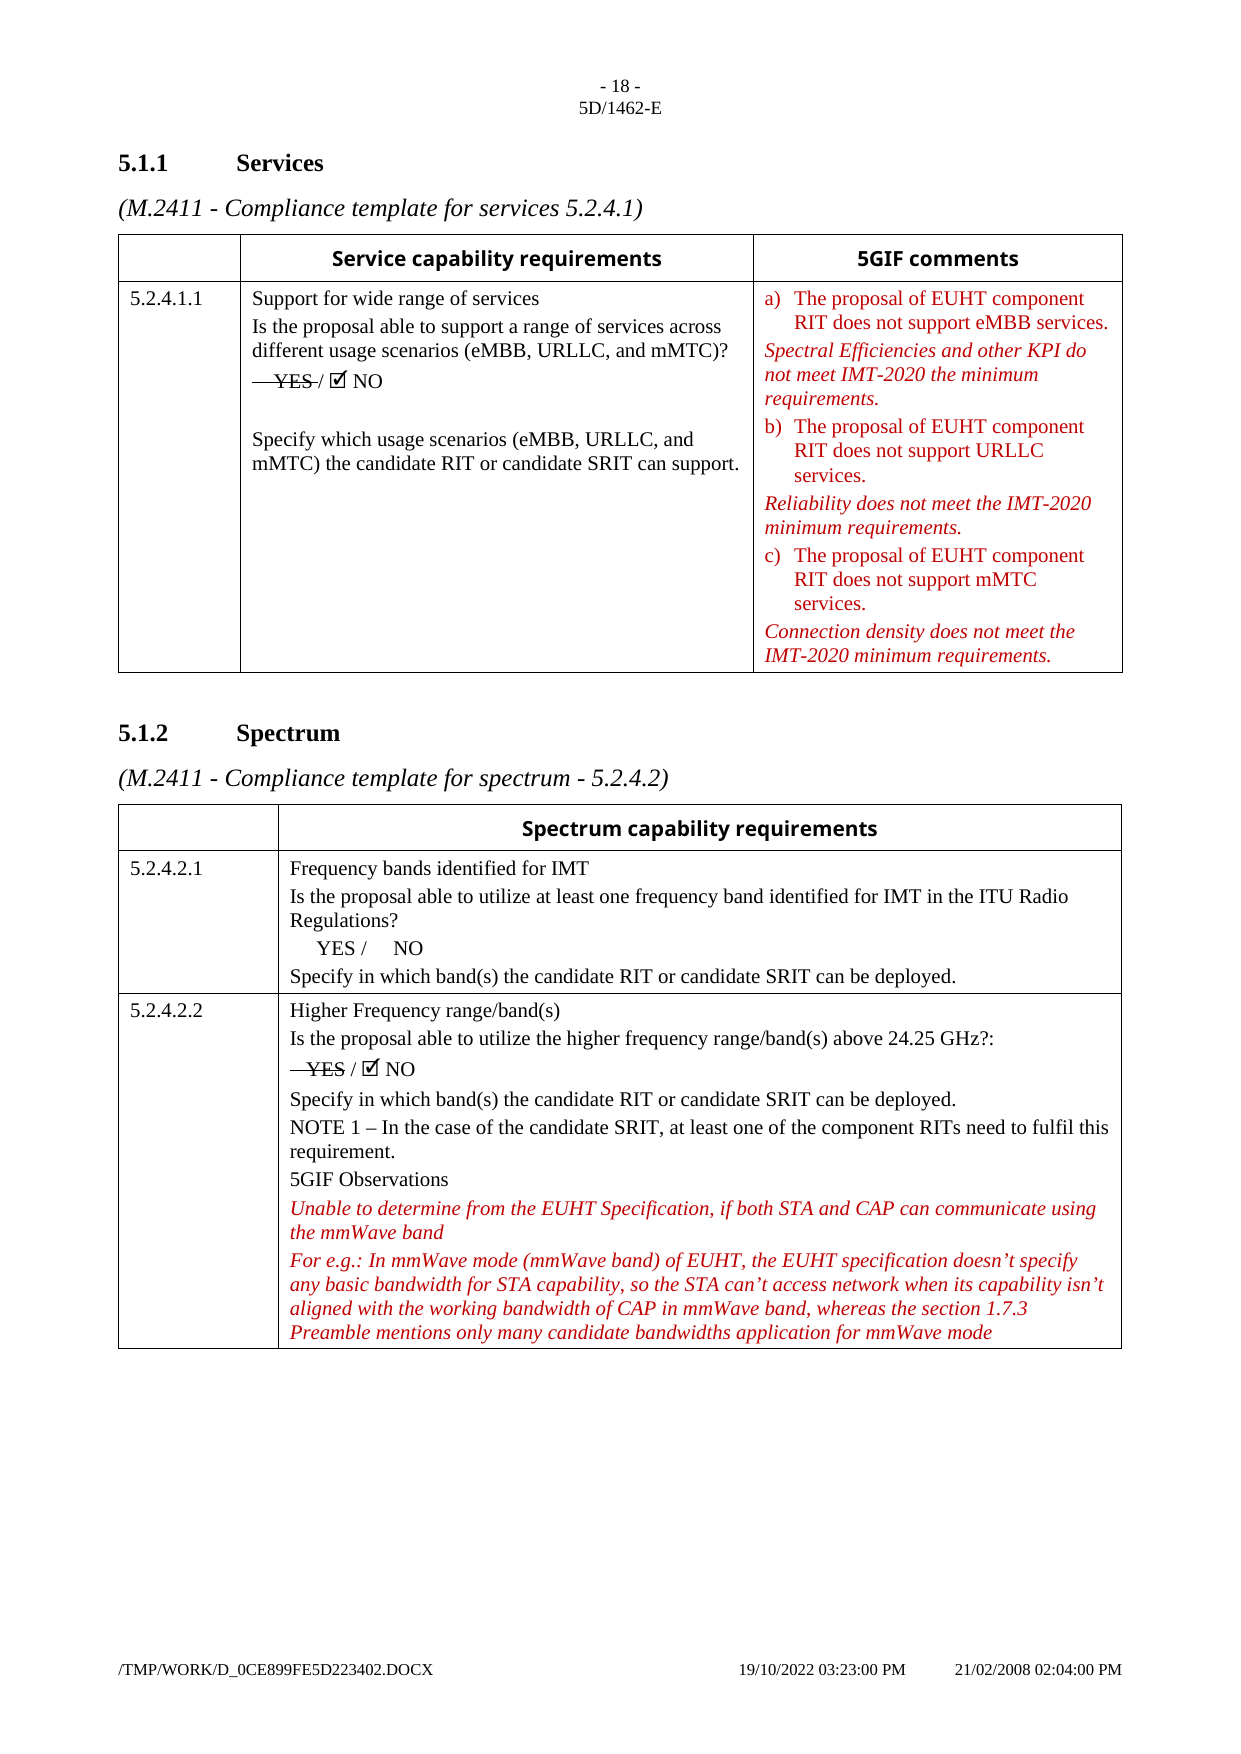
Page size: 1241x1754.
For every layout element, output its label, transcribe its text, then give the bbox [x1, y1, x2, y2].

table_cell a) The proposal of EUHT component RIT does not support eMBB services. Spectral Efficiencies and other KPI do not meet IMT-2020 the minimum requirements. b) The proposal of EUHT component RIT does not support URLLC services. Reliability does not meet the IMT-2020 minimum requirements. c) The proposal of EUHT component RIT does not support mMTC services. Connection density does not meet the IMT-2020 minimum requirements. [754, 282, 1122, 672]
table_header [119, 235, 240, 281]
table_cell 5.2.4.1.1 [119, 282, 240, 672]
table_header 5GIF comments [754, 235, 1122, 281]
table_cell Frequency bands identified for IMT Is the proposal able to utilize at least one frequency band identified for IMT in the ITU Radio Regulations?  YES /  NO Specify in which band(s) the candidate RIT or candidate SRIT can be deployed. [279, 851, 1121, 993]
table_header Spectrum capability requirements [279, 805, 1121, 850]
table_cell 5.2.4.2.1 [119, 851, 278, 993]
subtitle 5.1.2 Spectrum [118, 718, 1122, 746]
subtitle (M.2411 - Compliance template for spectrum - 5.2.4.2) [118, 763, 1122, 792]
subtitle (M.2411 - Compliance template for services 5.2.4.1) [118, 193, 1122, 222]
subtitle 5.1.1 Services [118, 148, 1122, 176]
table_header [119, 805, 278, 850]
table_cell 5.2.4.2.2 [119, 994, 278, 1348]
table_header Service capability requirements [241, 235, 753, 281]
table_cell Support for wide range of services Is the proposal able to support a range of services across different usage scenarios (eMBB, URLLC, and mMTC)?  YES / 🗹 NO Specify which usage scenarios (eMBB, URLLC, and mMTC) the candidate RIT or candidate SRIT can support. [241, 282, 753, 672]
table_cell Higher Frequency range/band(s) Is the proposal able to utilize the higher frequency range/band(s) above 24.25 GHz?: YES / 🗹 NO Specify in which band(s) the candidate RIT or candidate SRIT can be deployed. NOTE 1 – In the case of the candidate SRIT, at least one of the component RITs need to fulfil this requirement. 5GIF Observations Unable to determine from the EUHT Specification, if both STA and CAP can communicate using the mmWave band For e.g.: In mmWave mode (mmWave band) of EUHT, the EUHT specification doesn’t specify any basic bandwidth for STA capability, so the STA can’t access network when its capability isn’t aligned with the working bandwidth of CAP in mmWave band, whereas the section 1.7.3 Preamble mentions only many candidate bandwidths application for mmWave mode [279, 994, 1121, 1348]
